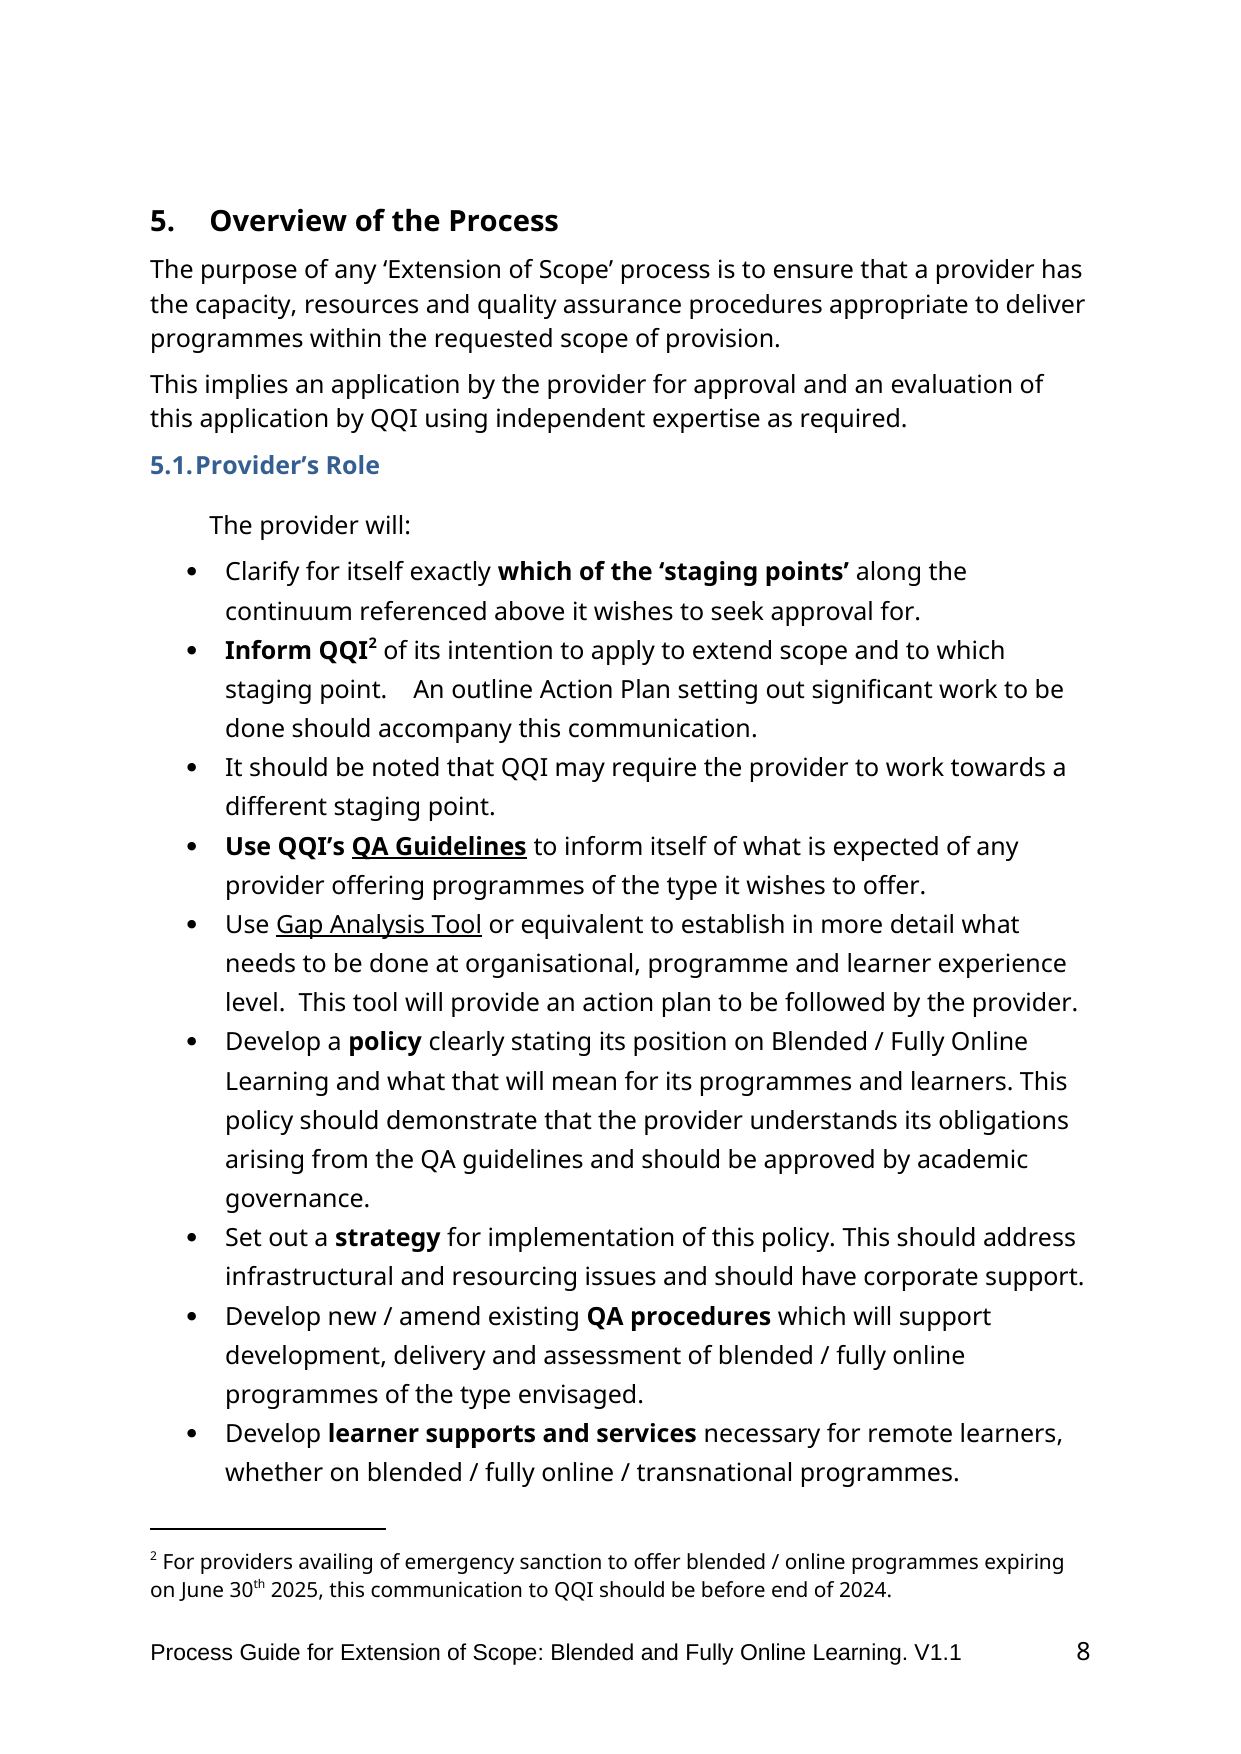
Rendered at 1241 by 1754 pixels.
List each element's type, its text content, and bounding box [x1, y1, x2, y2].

list Set out a strategy for implementation of this policy. This should address infrastructural and resourcing issues and should have corporate support. [187, 1220, 1090, 1293]
list Use QQI’s QA Guidelines to inform itself of what is expected of any provider offering programmes of the type it wishes to offer. [187, 828, 1090, 901]
list It should be noted that QQI may require the provider to work towards a different staging point. [187, 750, 1090, 823]
text The provider will: [209, 507, 1090, 542]
text The purpose of any ‘Extension of Scope’ process is to ensure that a provider has the capacity, resources and quality assurance procedures appropriate to deliver programmes within the requested scope of provision. [150, 252, 1090, 354]
list Develop a policy clearly stating its position on Blended / Fully Online Learning and what that will mean for its programmes and learners. This policy should demonstrate that the provider understands its obligations arising from the QA guidelines and should be approved by academic governance. [187, 1024, 1090, 1215]
text This implies an application by the provider for approval and an evaluation of this application by QQI using independent expertise as required. [150, 367, 1090, 435]
list Clarify for itself exactly which of the ‘staging points’ along the continuum referenced above it wishes to seek approval for. [187, 554, 1090, 627]
list Develop new / amend existing QA procedures which will support development, delivery and assessment of blended / fully online programmes of the type envisaged. [187, 1298, 1090, 1411]
subtitle Overview of the Process [150, 200, 1139, 240]
list Inform QQI of its intention to apply to extend scope and to which staging point. An outline Action Plan setting out significant work to be done should accompany this communication. [187, 632, 1090, 745]
list Use Gap Analysis Tool or equivalent to establish in more detail what needs to be done at organisational, programme and learner experience level. This tool will provide an action plan to be followed by the provider. [187, 907, 1090, 1019]
subtitle Provider’s Role [150, 447, 1090, 482]
list Develop learner supports and services necessary for remote learners, whether on blended / fully online / transnational programmes. [187, 1416, 1090, 1489]
